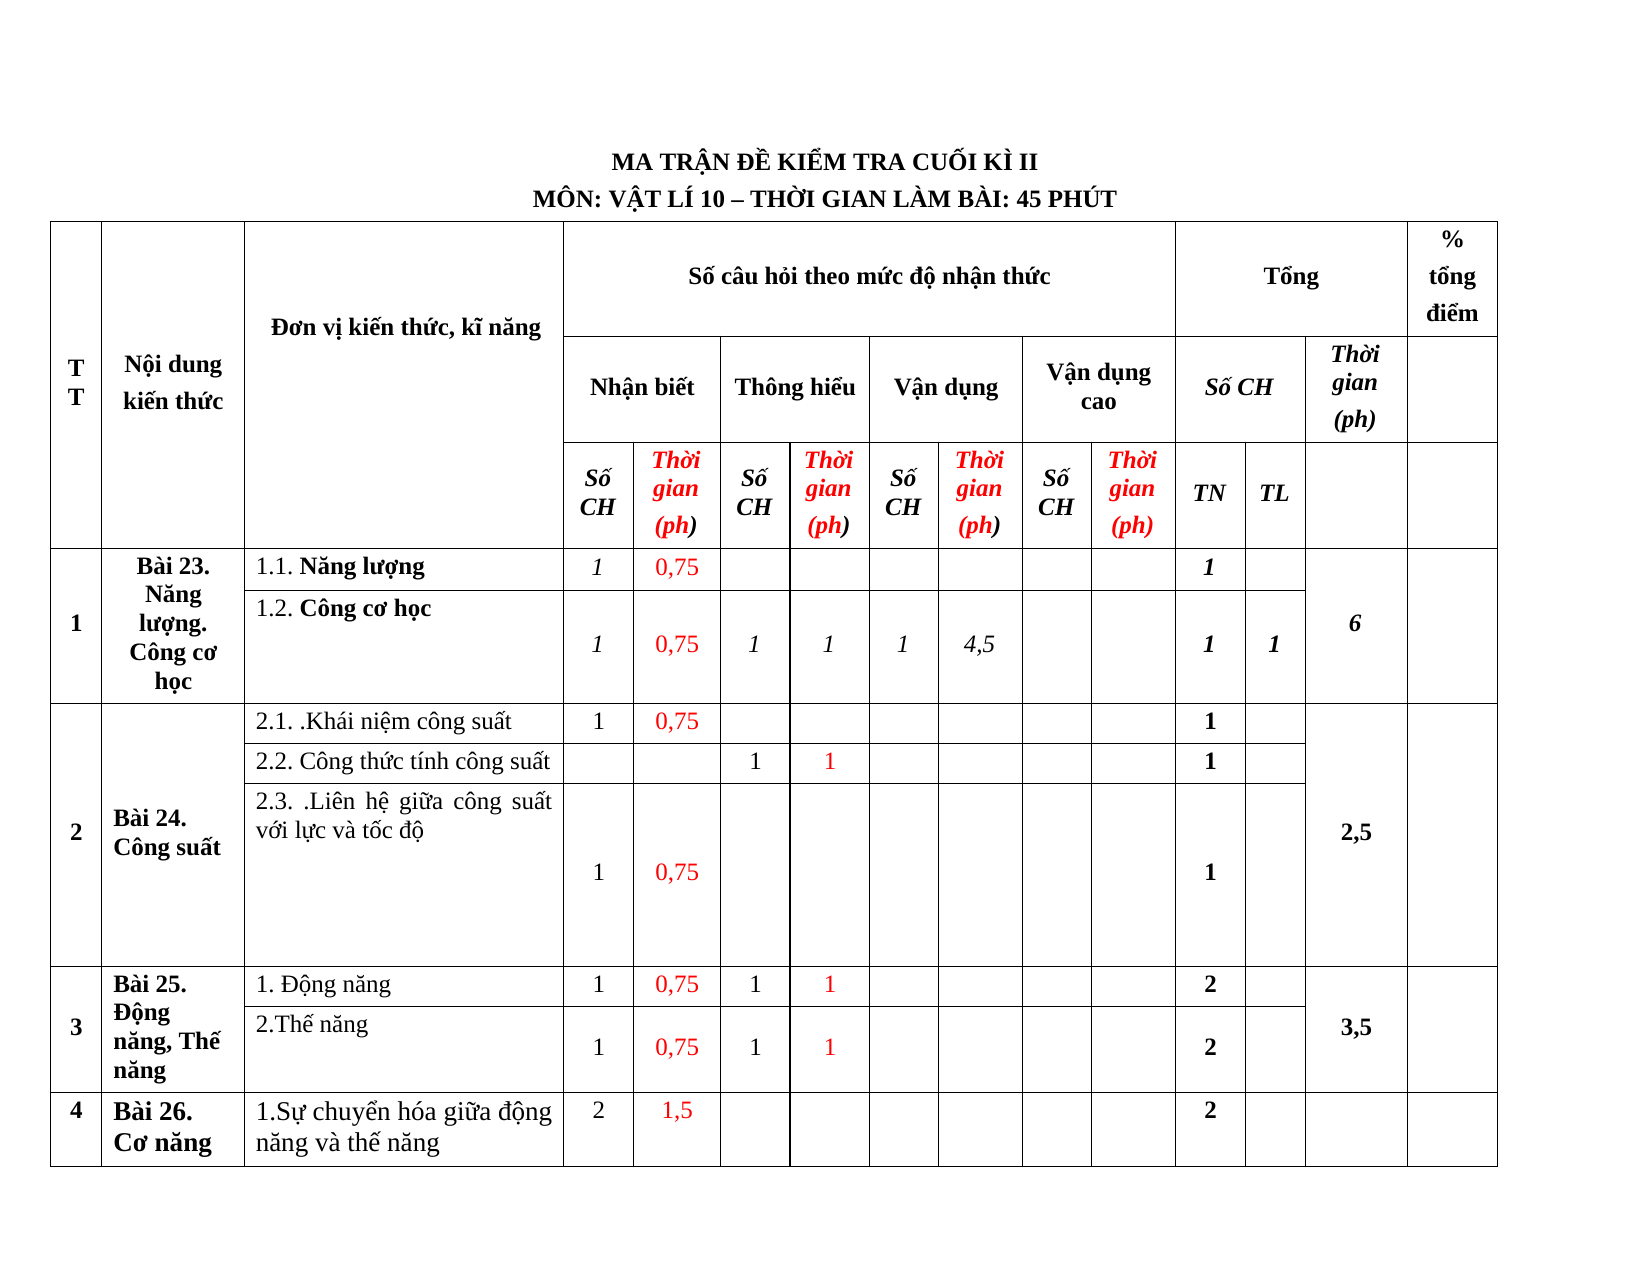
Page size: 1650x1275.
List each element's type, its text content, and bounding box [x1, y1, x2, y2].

table_cell 1. Động năng [245, 967, 563, 1006]
table_cell [791, 1093, 869, 1166]
table_cell Số CH [1023, 443, 1091, 548]
table_cell [939, 1093, 1022, 1166]
table_cell 1 [1176, 784, 1245, 966]
table_cell [939, 704, 1022, 743]
table_cell Thông hiểu [721, 337, 869, 442]
table_cell Thời gian (ph) [791, 443, 869, 548]
table_cell Thời gian (ph) [939, 443, 1022, 548]
table_cell [1092, 1007, 1175, 1092]
table_cell [1408, 337, 1497, 442]
table_cell Số CH [721, 443, 789, 548]
table_cell 1 [721, 744, 789, 783]
table_cell 0,75 [634, 591, 720, 703]
table_cell [870, 704, 938, 743]
table_cell [1023, 591, 1091, 703]
table_cell 2 [564, 1093, 633, 1166]
table_cell [1092, 744, 1175, 783]
table_cell 6 [1306, 549, 1407, 703]
table_cell Bài 25. Động năng, Thế năng [102, 967, 244, 1092]
table_cell Vận dụng cao [1023, 337, 1175, 442]
table_cell [721, 1093, 789, 1166]
table_cell [791, 549, 869, 590]
table_cell [1092, 591, 1175, 703]
table_cell Thời gian (ph) [634, 443, 720, 548]
table_cell Bài 24. Công suất [102, 704, 244, 966]
table_cell 1 [564, 967, 633, 1006]
table_cell [634, 744, 720, 783]
table_cell 2.3. .Liên hệ giữa công suất với lực và tốc độ [245, 784, 563, 966]
table_cell [1408, 549, 1497, 703]
table_cell 3 [51, 967, 101, 1092]
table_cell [102, 1093, 244, 1166]
table_cell [1246, 784, 1305, 966]
table_cell [1092, 967, 1175, 1006]
table_cell [870, 967, 938, 1006]
table_cell [1408, 704, 1497, 966]
table_cell TL [1246, 443, 1305, 548]
table_cell [1092, 784, 1175, 966]
table_cell [1246, 1093, 1305, 1166]
table_cell [564, 744, 633, 783]
table_header Đơn vị kiến thức, kĩ năng [245, 222, 563, 548]
table_cell 1 [564, 549, 633, 590]
table_cell 2 [1176, 967, 1245, 1006]
table_cell 1 [1176, 591, 1245, 703]
table_cell 1 [1176, 744, 1245, 783]
table_cell 1 [1246, 591, 1305, 703]
table_cell 1 [791, 967, 869, 1006]
table_cell 1.Sự chuyển hóa giữa động năng và thế năng [245, 1093, 563, 1166]
table_cell 0,75 [634, 704, 720, 743]
table_cell [1408, 1093, 1497, 1166]
table_cell Thời gian (ph) [1092, 443, 1175, 548]
table_cell [1306, 443, 1407, 548]
table_cell Số CH [564, 443, 633, 548]
table_cell 1 [721, 1007, 789, 1092]
table_cell [1023, 1007, 1091, 1092]
table_cell 1 [1176, 704, 1245, 743]
table_cell [870, 1093, 938, 1166]
table_cell 2.1. .Khái niệm công suất [245, 704, 563, 743]
table_cell [1246, 967, 1305, 1006]
table_cell Thời gian (ph) [1306, 337, 1407, 442]
table_cell 1 [51, 549, 101, 703]
table_cell 0,75 [634, 784, 720, 966]
table_cell 2 [1176, 1093, 1245, 1166]
table_cell 1 [564, 591, 633, 703]
table_header Tổng [1176, 222, 1407, 336]
table_cell [1246, 549, 1305, 590]
table_header TT [51, 222, 101, 548]
table_cell [1246, 704, 1305, 743]
table_cell 1.2. Công cơ học [245, 591, 563, 703]
table_cell [1092, 549, 1175, 590]
table_cell 1 [791, 1007, 869, 1092]
table_cell Vận dụng [870, 337, 1022, 442]
table_cell [1408, 967, 1497, 1092]
table_cell 3,5 [1306, 967, 1407, 1092]
table_cell 1 [791, 744, 869, 783]
table_cell [1092, 1093, 1175, 1166]
text MÔN: VẬT LÍ 10 – THỜI GIAN LÀM BÀI: 45 PHÚT [83, 184, 1567, 213]
table_cell 0,75 [634, 967, 720, 1006]
table_cell 4 [51, 1093, 101, 1166]
table_cell [939, 549, 1022, 590]
table_cell [1023, 967, 1091, 1006]
table_cell [870, 1007, 938, 1092]
table_cell 1 [791, 591, 869, 703]
table_cell 0,75 [634, 549, 720, 590]
table_cell 1.1. Năng lượng [245, 549, 563, 590]
table_cell Số CH [1176, 337, 1305, 442]
table_cell [870, 744, 938, 783]
table_cell [939, 967, 1022, 1006]
table_cell 1 [721, 591, 789, 703]
table_cell Nhận biết [564, 337, 720, 442]
table_cell Bài 23. Năng lượng. Công cơ học [102, 549, 244, 703]
table_header Nội dung kiến thức [102, 222, 244, 548]
table_cell [1023, 744, 1091, 783]
table_cell 1 [564, 784, 633, 966]
table_cell [1246, 1007, 1305, 1092]
table_header Số câu hỏi theo mức độ nhận thức [564, 222, 1175, 336]
table_cell 1 [1176, 549, 1245, 590]
table_cell [939, 1007, 1022, 1092]
table_header % tổng điểm [1408, 222, 1497, 336]
table_cell [1023, 1093, 1091, 1166]
table_cell 0,75 [634, 1007, 720, 1092]
table_cell 2 [51, 704, 101, 966]
table_cell [1023, 549, 1091, 590]
table_cell 1 [564, 704, 633, 743]
table_cell [1306, 1093, 1407, 1166]
table_cell 1 [870, 591, 938, 703]
text MA TRẬN ĐỀ KIỂM TRA CUỐI KÌ II [83, 147, 1567, 176]
table_cell [1246, 744, 1305, 783]
table_cell [1023, 784, 1091, 966]
table_cell [870, 549, 938, 590]
table_cell 2 [1176, 1007, 1245, 1092]
table_cell Số CH [870, 443, 938, 548]
table_cell 1,5 [634, 1093, 720, 1166]
table_cell 1 [564, 1007, 633, 1092]
table_cell 4,5 [939, 591, 1022, 703]
table_cell [791, 784, 869, 966]
table_cell [939, 744, 1022, 783]
table_cell [870, 784, 938, 966]
table_cell [721, 784, 789, 966]
table_cell [721, 549, 789, 590]
table_cell [939, 784, 1022, 966]
table_cell 2.2. Công thức tính công suất [245, 744, 563, 783]
table_cell [1092, 704, 1175, 743]
table_cell TN [1176, 443, 1245, 548]
table_cell [1023, 704, 1091, 743]
table_cell [791, 704, 869, 743]
table_cell 1 [721, 967, 789, 1006]
table_cell [1408, 443, 1497, 548]
table_cell 2.Thế năng [245, 1007, 563, 1092]
table_cell [721, 704, 789, 743]
table_cell 2,5 [1306, 704, 1407, 966]
